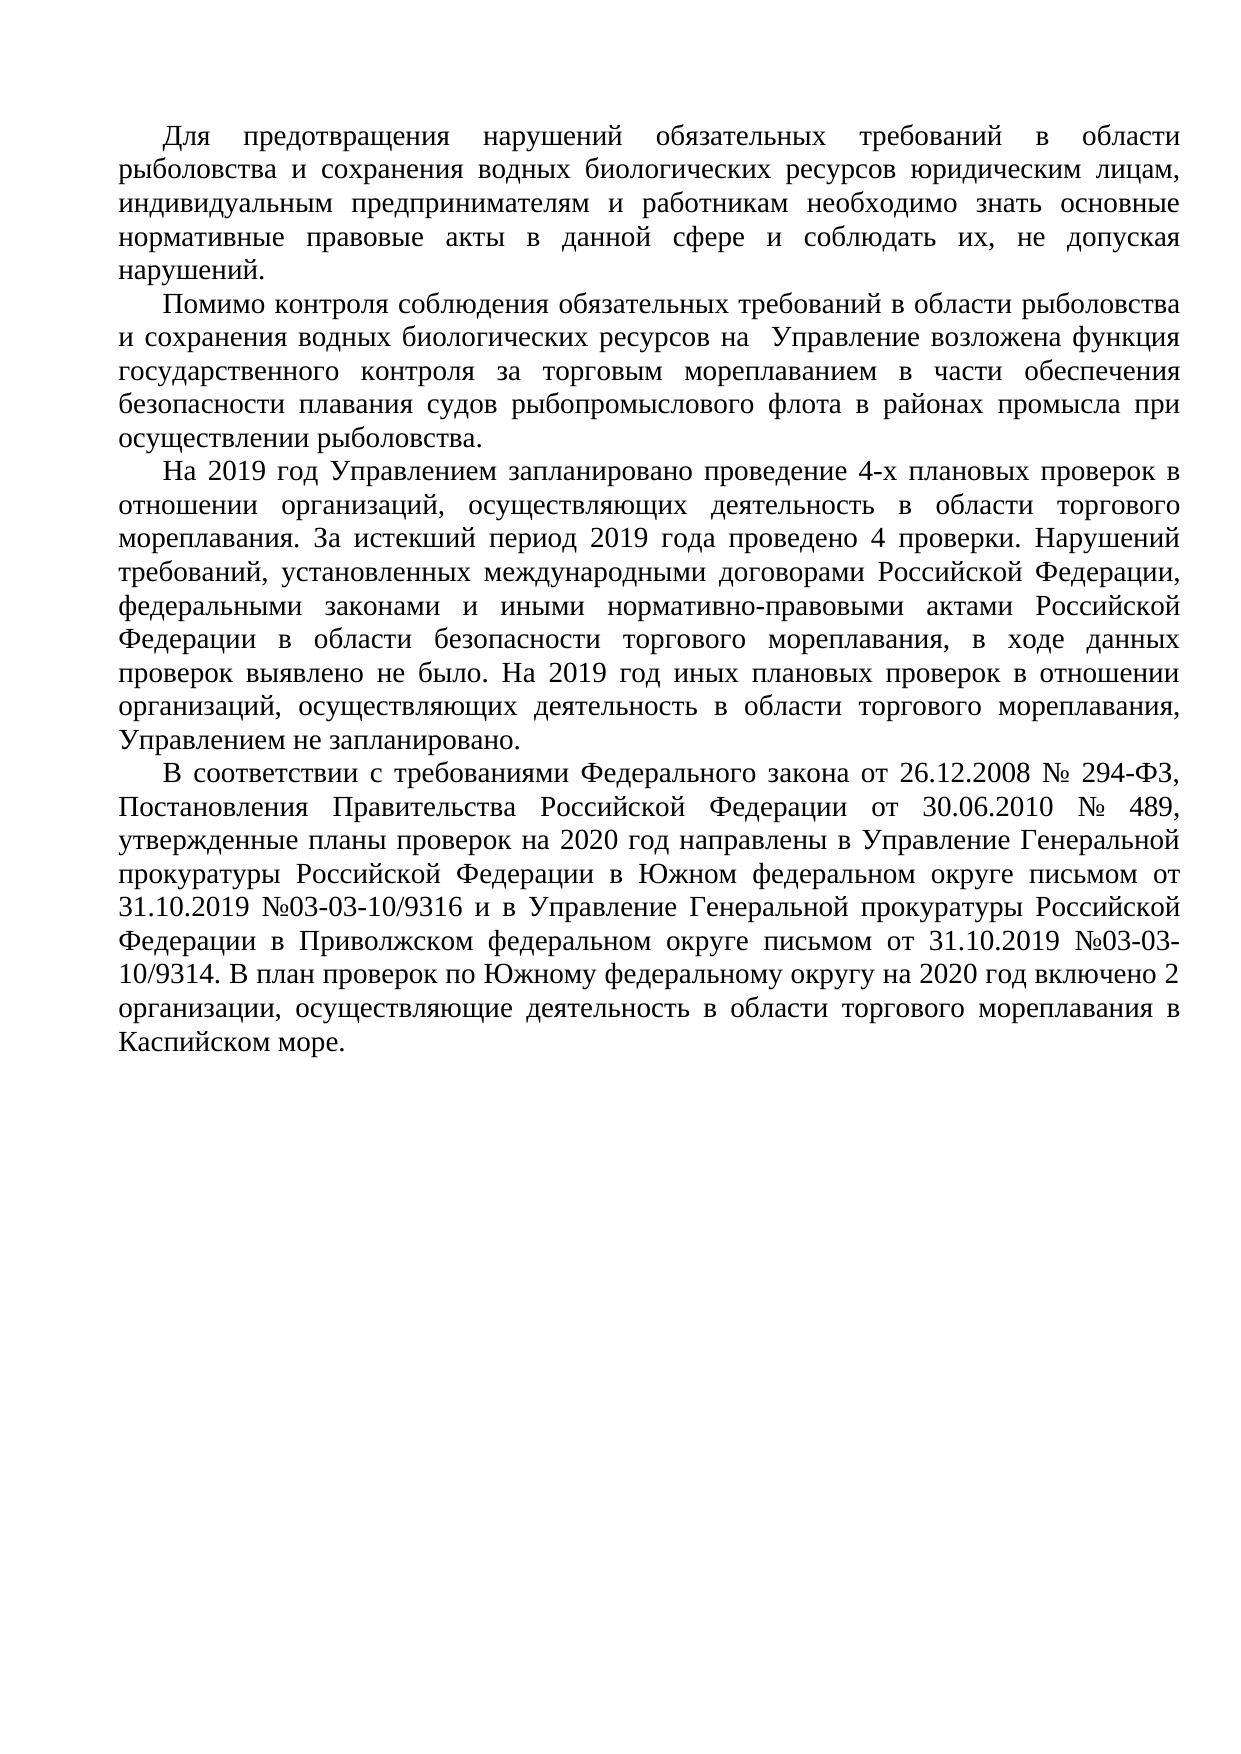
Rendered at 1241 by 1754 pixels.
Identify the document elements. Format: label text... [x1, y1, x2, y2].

title На 2019 год Управлением запланировано проведение 4-х плановых проверок в отношении организаций, осуществляющих деятельность в области торгового мореплавания. За истекший период 2019 года проведено 4 проверки. Нарушений требований, установленных международными договорами Российской Федерации, федеральными законами и иными нормативно-правовыми актами Российской Федерации в области безопасности торгового мореплавания, в ходе данных проверок выявлено не было. На 2019 год иных плановых проверок в отношении организаций, осуществляющих деятельность в области торгового мореплавания, Управлением не запланировано. [118, 453, 1181, 755]
title Для предотвращения нарушений обязательных требований в области рыболовства и сохранения водных биологических ресурсов юридическим лицам, индивидуальным предпринимателям и работникам необходимо знать основные нормативные правовые акты в данной сфере и соблюдать их, не допуская нарушений. [118, 118, 1181, 286]
title В соответствии с требованиями Федерального закона от 26.12.2008 № 294-ФЗ, Постановления Правительства Российской Федерации от 30.06.2010 № 489, утвержденные планы проверок на 2020 год направлены в Управление Генеральной прокуратуры Российской Федерации в Южном федеральном округе письмом от 31.10.2019 №03-03-10/9316 и в Управление Генеральной прокуратуры Российской Федерации в Приволжском федеральном округе письмом от 31.10.2019 №03-03-10/9314. В план проверок по Южному федеральному округу на 2020 год включено 2 организации, осуществляющие деятельность в области торгового мореплавания в Каспийском море. [118, 755, 1181, 1057]
title Помимо контроля соблюдения обязательных требований в области рыболовства и сохранения водных биологических ресурсов на Управление возложена функция государственного контроля за торговым мореплаванием в части обеспечения безопасности плавания судов рыбопромыслового флота в районах промысла при осуществлении рыболовства. [118, 286, 1181, 453]
